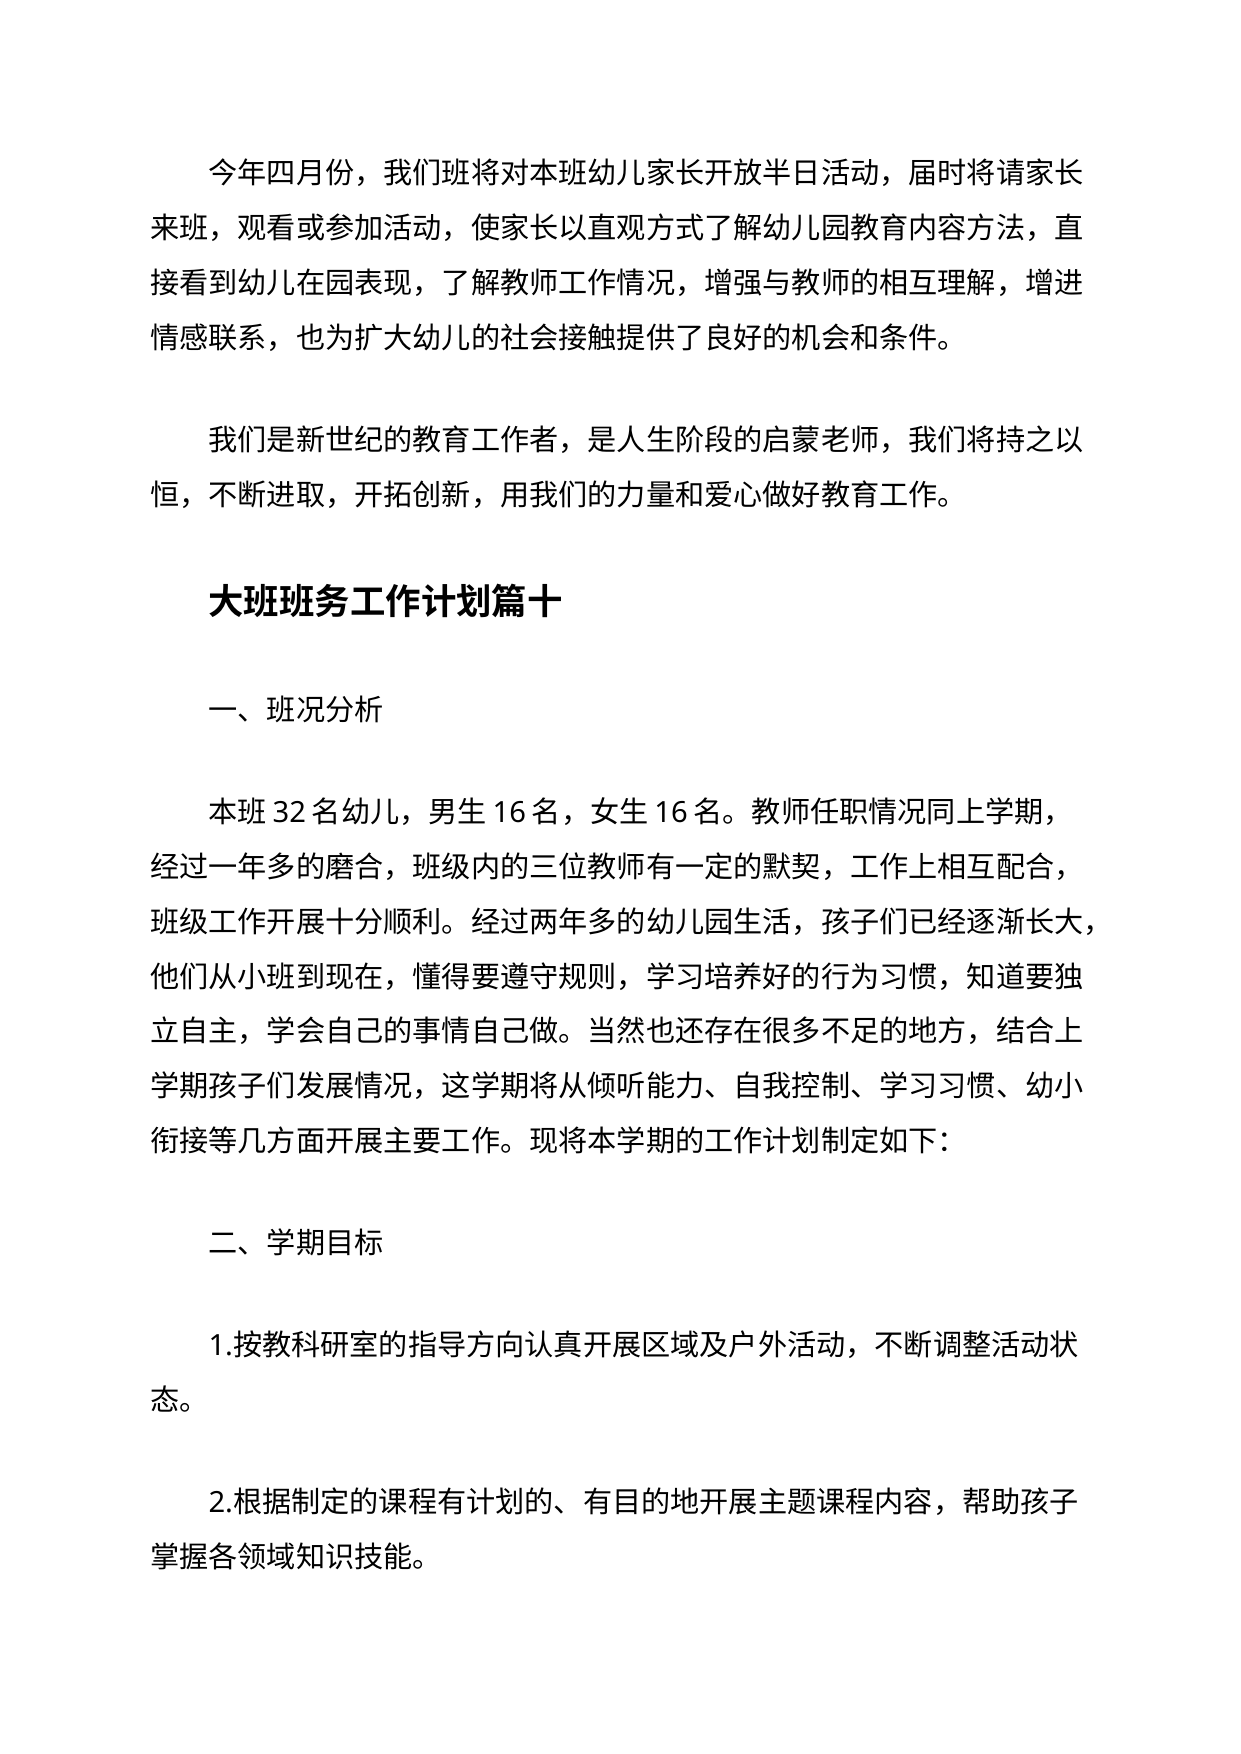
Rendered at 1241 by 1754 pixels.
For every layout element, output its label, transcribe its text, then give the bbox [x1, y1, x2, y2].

text 2.根据制定的课程有计划的、有目的地开展主题课程内容，帮助孩子掌握各领域知识技能。 [150, 1478, 1090, 1575]
text 大班班务工作计划篇十 [150, 573, 1090, 624]
text 一、班况分析 [150, 687, 1090, 729]
text 二、学期目标 [150, 1219, 1090, 1262]
text 1.按教科研室的指导方向认真开展区域及户外活动，不断调整活动状态。 [150, 1321, 1090, 1419]
text 本班32名幼儿，男生16名，女生16名。教师任职情况同上学期，经过一年多的磨合，班级内的三位教师有一定的默契，工作上相互配合，班级工作开展十分顺利。经过两年多的幼儿园生活，孩子们已经逐渐长大，他们从小班到现在，懂得要遵守规则，学习培养好的行为习惯，知道要独立自主，学会自己的事情自己做。当然也还存在很多不足的地方，结合上学期孩子们发展情况，这学期将从倾听能力、自我控制、学习习惯、幼小衔接等几方面开展主要工作。现将本学期的工作计划制定如下： [150, 788, 1090, 1160]
text 我们是新世纪的教育工作者，是人生阶段的启蒙老师，我们将持之以恒，不断进取，开拓创新，用我们的力量和爱心做好教育工作。 [150, 416, 1090, 514]
text 今年四月份，我们班将对本班幼儿家长开放半日活动，届时将请家长来班，观看或参加活动，使家长以直观方式了解幼儿园教育内容方法，直接看到幼儿在园表现，了解教师工作情况，增强与教师的相互理解，增进情感联系，也为扩大幼儿的社会接触提供了良好的机会和条件。 [150, 150, 1090, 357]
